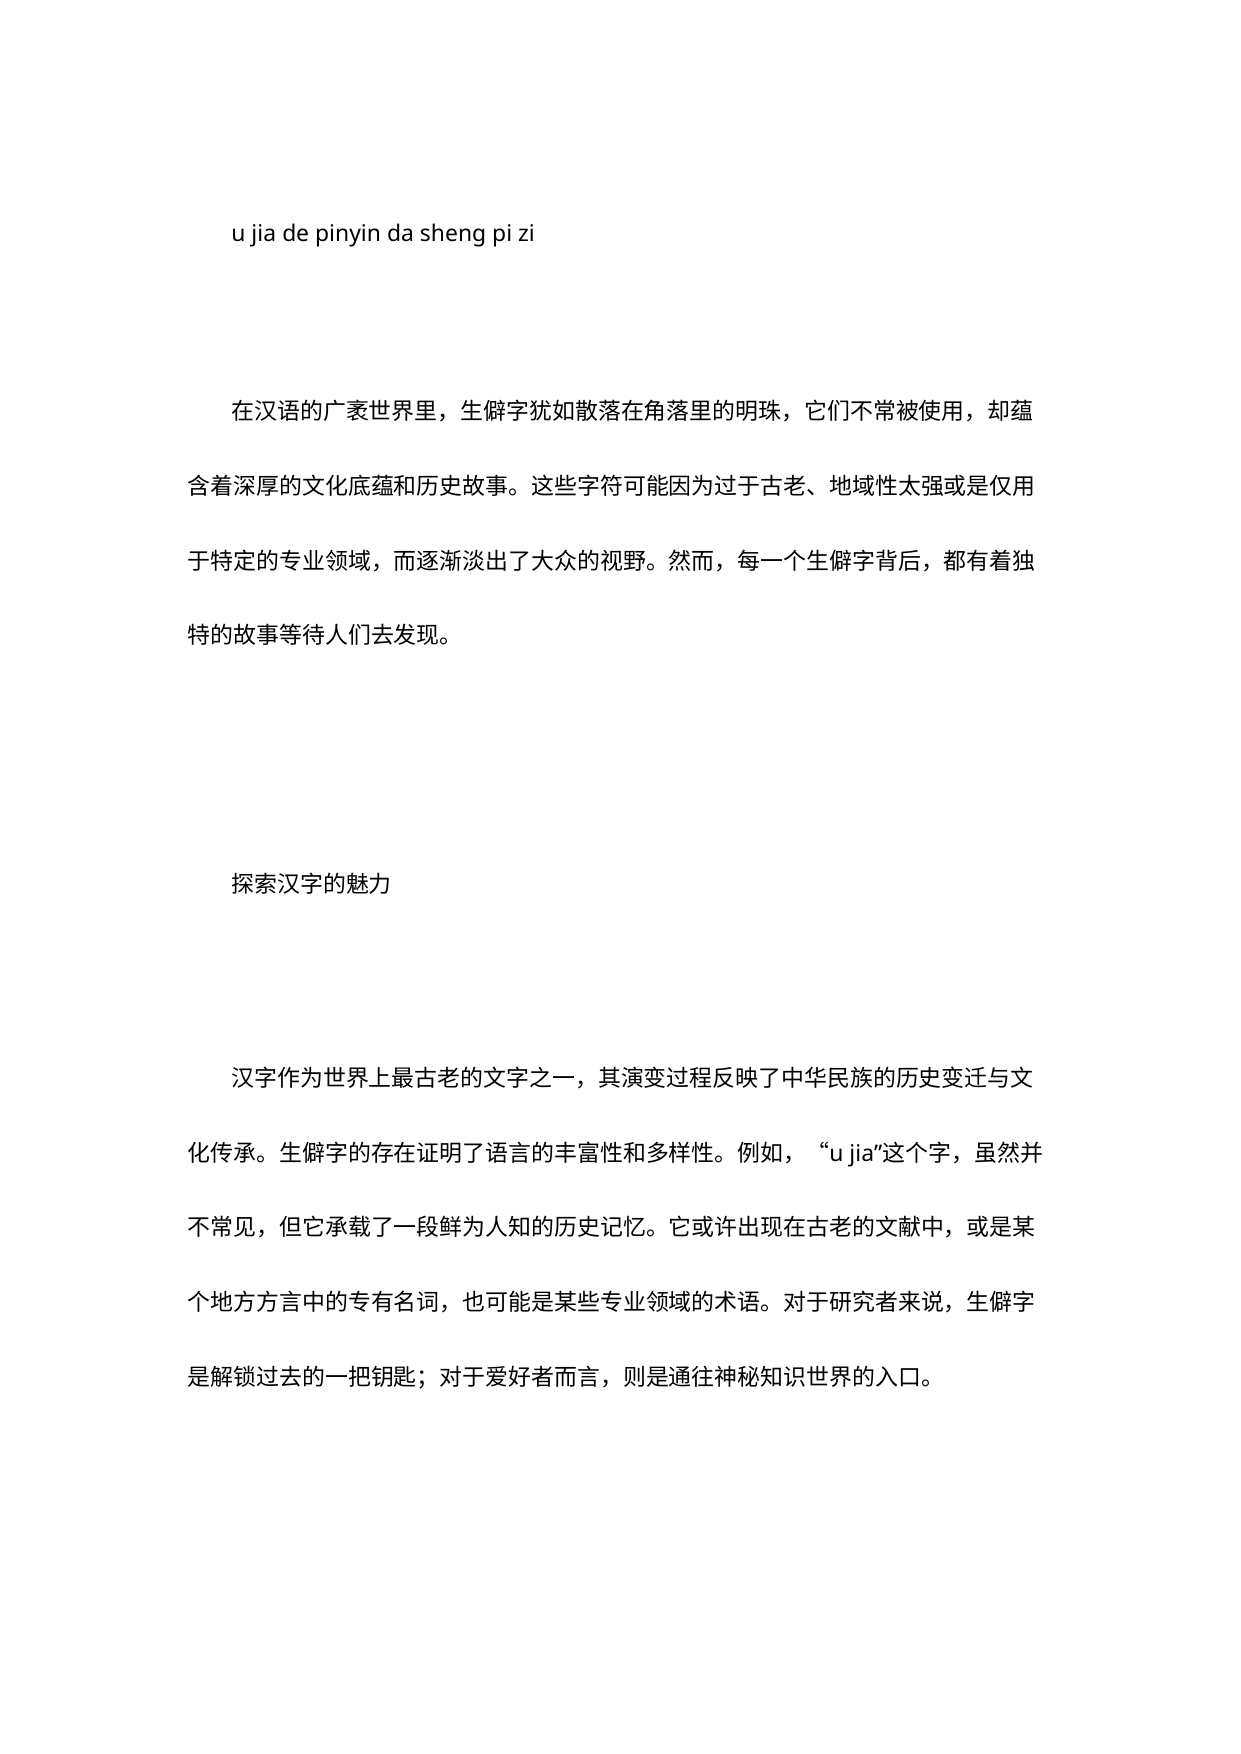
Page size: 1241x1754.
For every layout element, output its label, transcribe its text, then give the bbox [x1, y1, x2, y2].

text 在汉语的广袤世界里，生僻字犹如散落在角落里的明珠，它们不常被使用，却蕴含着深厚的文化底蕴和历史故事。这些字符可能因为过于古老、地域性太强或是仅用于特定的专业领域，而逐渐淡出了大众的视野。然而，每一个生僻字背后，都有着独特的故事等待人们去发现。 [187, 377, 1053, 666]
text u jia de pinyin da sheng pi zi [187, 216, 1053, 248]
text 汉字作为世界上最古老的文字之一，其演变过程反映了中华民族的历史变迁与文化传承。生僻字的存在证明了语言的丰富性和多样性。例如，“u jia”这个字，虽然并不常见，但它承载了一段鲜为人知的历史记忆。它或许出现在古老的文献中，或是某个地方方言中的专有名词，也可能是某些专业领域的术语。对于研究者来说，生僻字是解锁过去的一把钥匙；对于爱好者而言，则是通往神秘知识世界的入口。 [187, 1044, 1053, 1408]
text 探索汉字的魅力 [187, 849, 1053, 914]
